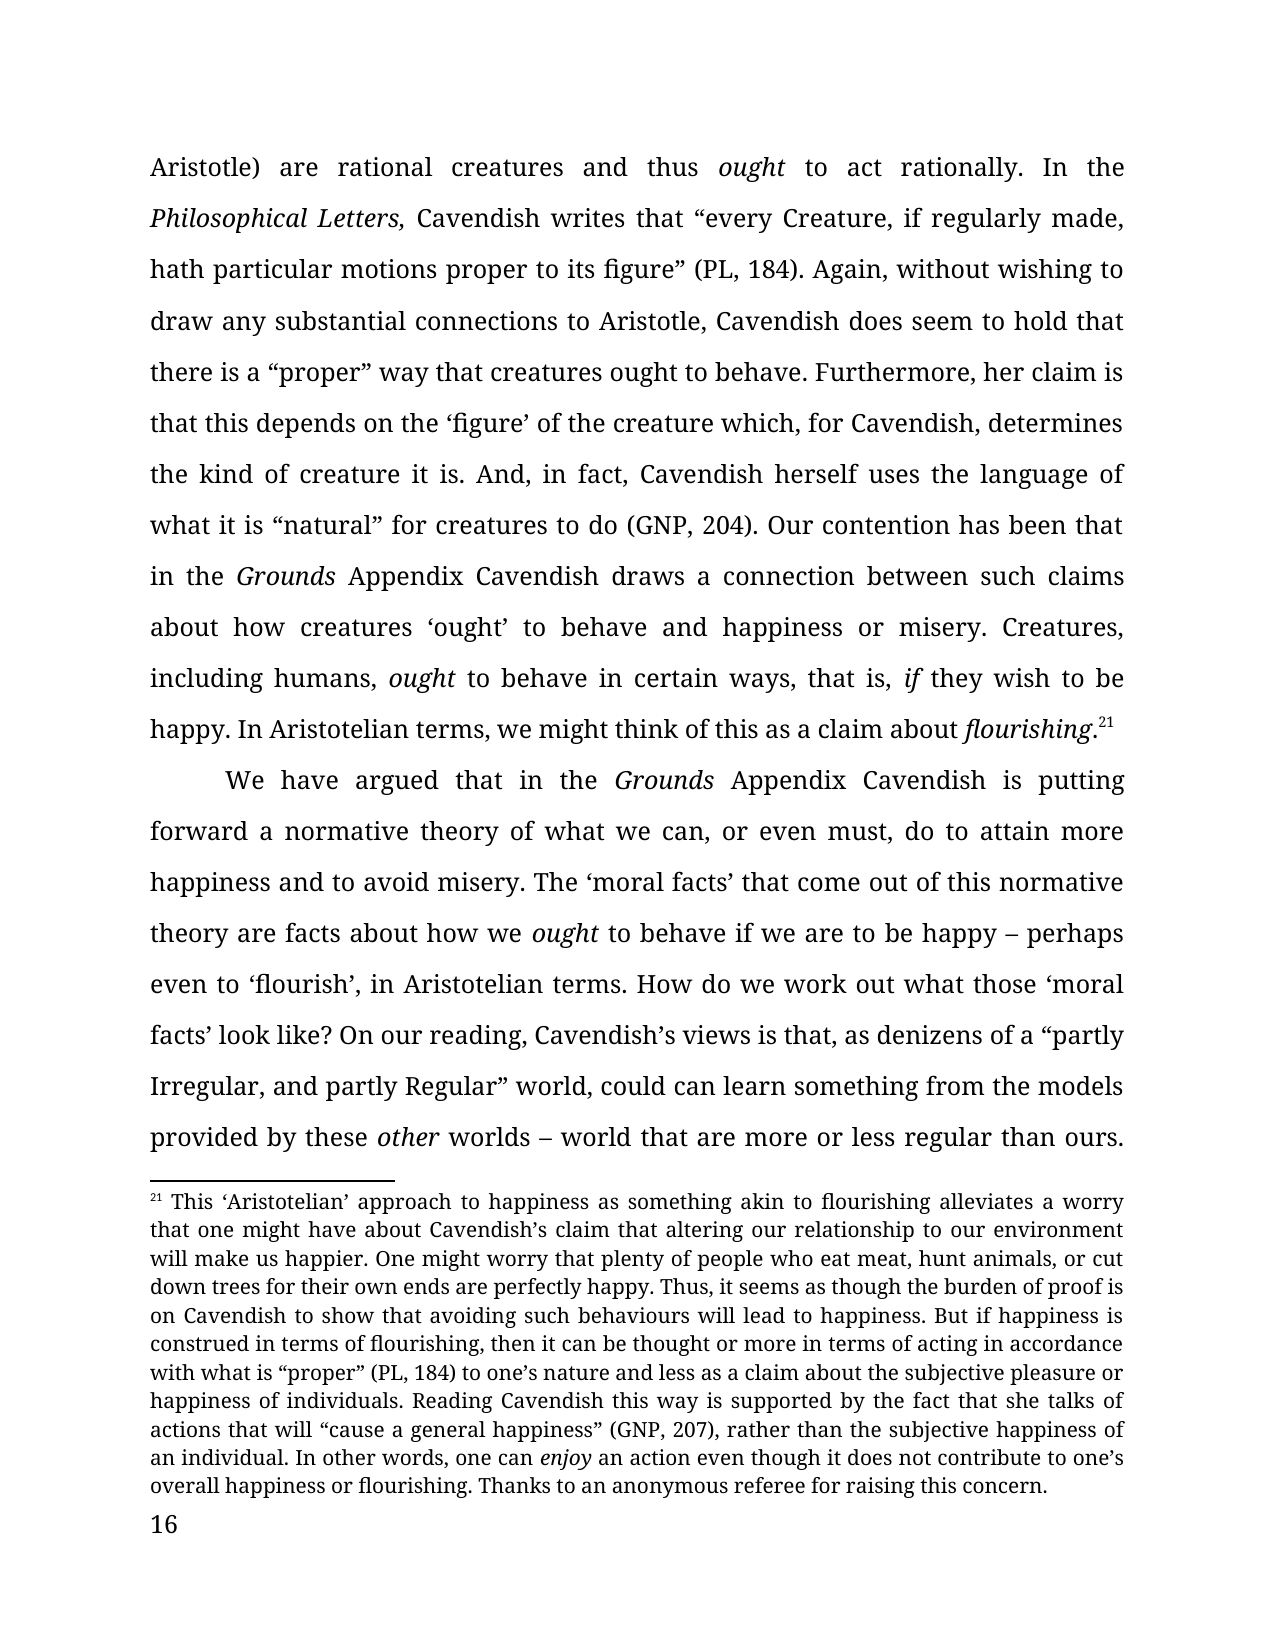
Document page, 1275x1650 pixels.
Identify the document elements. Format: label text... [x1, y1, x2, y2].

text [150, 150, 1125, 746]
text We have argued that in the Grounds Appendix Cavendish is putting forward a normative theory of what we can, or even must, do to attain more happiness and to avoid misery. The ‘moral facts’ that come out of this normative theory are facts about how we ought to behave if we are to be happy – perhaps even to ‘flourish’, in Aristotelian terms. How do we work out what those ‘moral facts’ look like? On our reading, Cavendish’s views is that, as denizens of a “partly Irregular, and partly Regular” world, could can learn something from the models provided by these other worlds – world that are more or less regular than ours. The next question that arises is: What do those ‘moral facts’ about how we ought to behave look like? We address that question in the next section. [150, 762, 1125, 1154]
